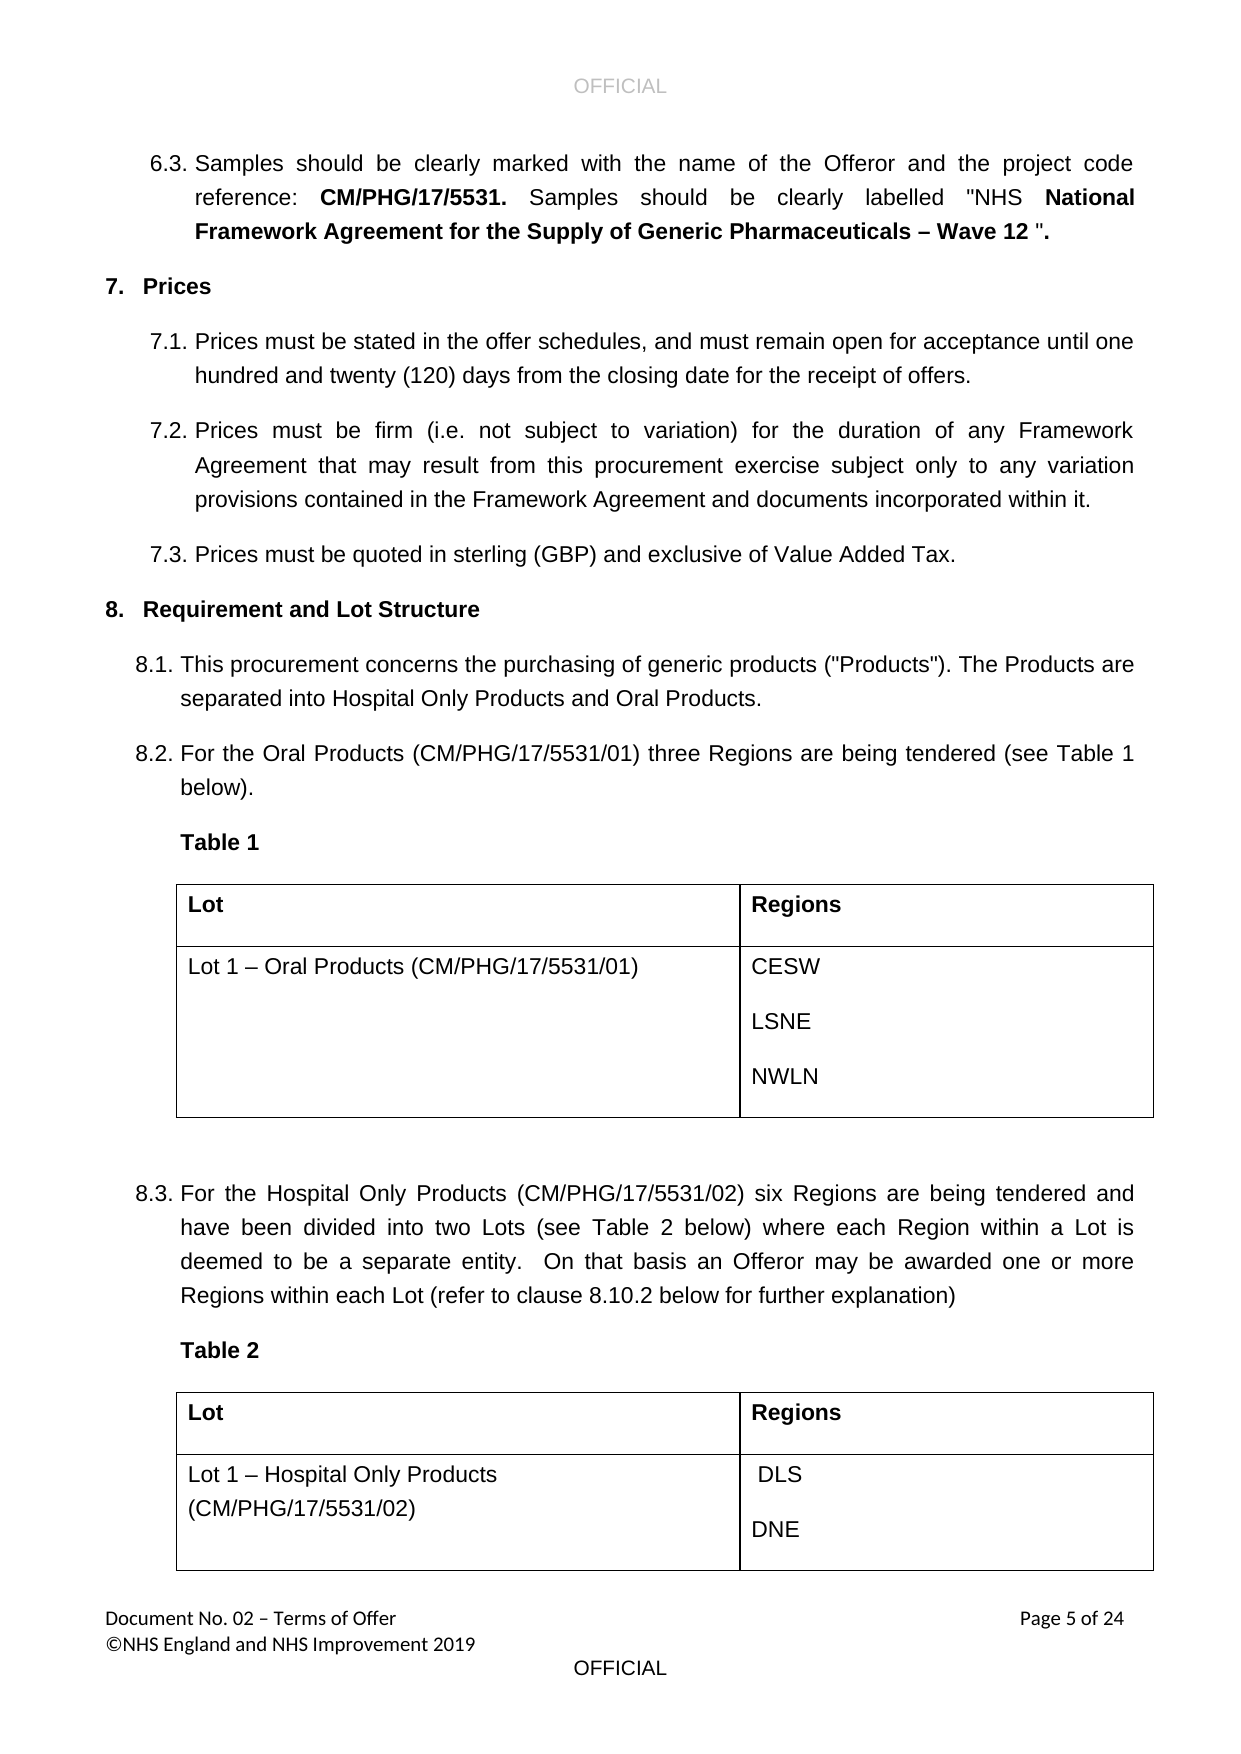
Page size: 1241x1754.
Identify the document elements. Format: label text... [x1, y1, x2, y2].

table_header Lot [177, 1393, 739, 1454]
list Requirement and Lot Structure [105, 596, 1135, 622]
list Prices must be firm (i.e. not subject to variation) for the duration of any Framework Agreement that may result from this procurement exercise subject only to any variation provisions contained in the Framework Agreement and documents incorporated within it. [149, 417, 1135, 512]
table_cell CESW LSNE NWLN [741, 947, 1153, 1117]
list Prices must be quoted in sterling (GBP) and exclusive of Value Added Tax. [149, 541, 1135, 567]
list Table 2 [180, 1337, 1135, 1363]
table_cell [177, 1455, 739, 1570]
table_header Lot [177, 885, 739, 946]
list For the Oral Products (CM/PHG/17/5531/01) three Regions are being tendered (see Table 1 below). [135, 740, 1135, 801]
table_header Regions [741, 1393, 1153, 1454]
list Samples should be clearly marked with the name of the Offeror and the project code reference: CM/PHG/17/5531. Samples should be clearly labelled "NHS National Framework Agreement for the Supply of Generic Pharmaceuticals – Wave 12 ". [149, 150, 1135, 245]
list Prices must be stated in the offer schedules, and must remain open for acceptance until one hundred and twenty (120) days from the closing date for the receipt of offers. [149, 328, 1135, 389]
table_cell Lot 1 – Oral Products (CM/PHG/17/5531/01) [177, 947, 739, 1117]
list Prices [105, 273, 1135, 300]
list Table 1 [180, 829, 1135, 856]
table_header Regions [741, 885, 1153, 946]
list This procurement concerns the purchasing of generic products ("Products"). The Products are separated into Hospital Only Products and Oral Products. [135, 651, 1135, 711]
table_cell DLS DNE DNW [741, 1455, 1153, 1570]
list For the Hospital Only Products (CM/PHG/17/5531/02) six Regions are being tendered and have been divided into two Lots (see Table 2 below) where each Region within a Lot is deemed to be a separate entity. On that basis an Offeror may be awarded one or more Regions within each Lot (refer to clause 8.10.2 below for further explanation) [135, 1179, 1135, 1308]
